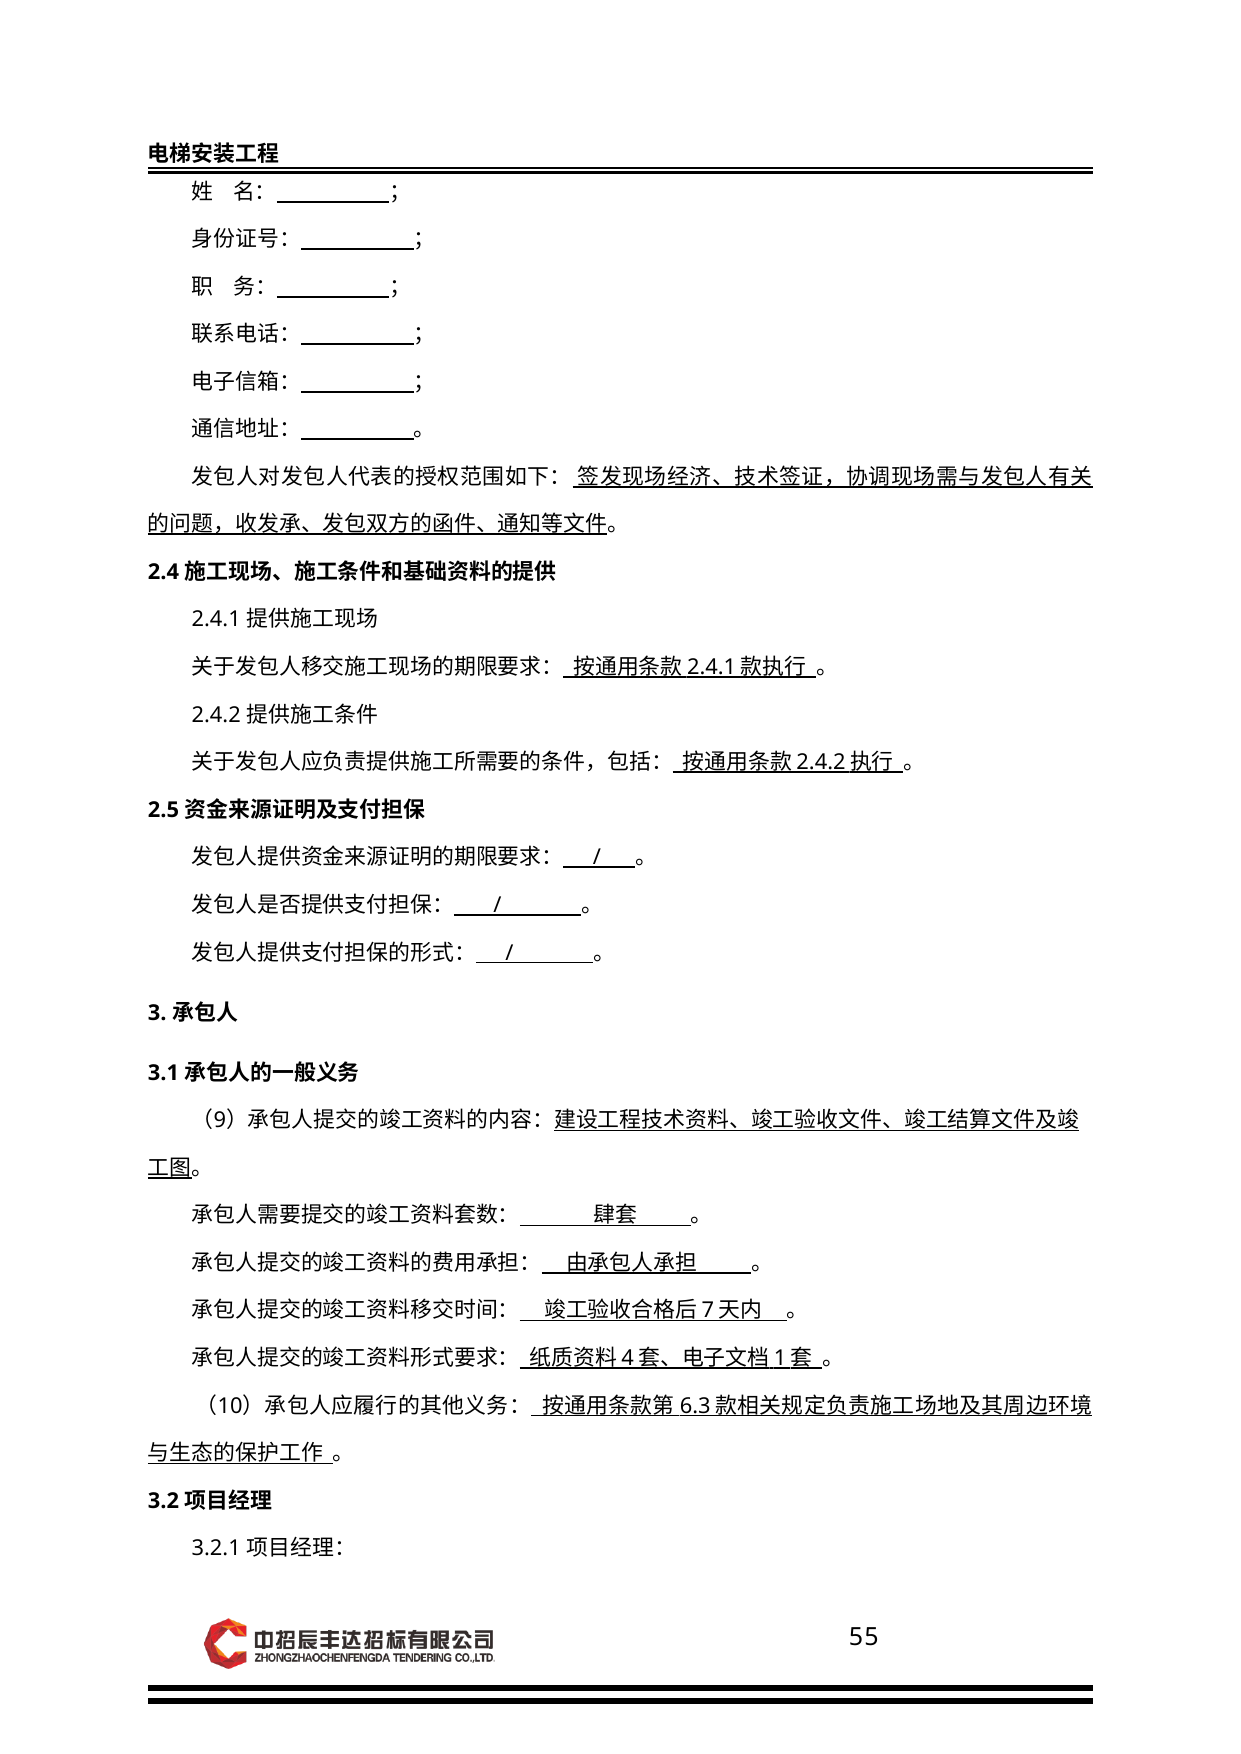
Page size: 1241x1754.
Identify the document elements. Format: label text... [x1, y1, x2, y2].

text 2.4 施工现场、施工条件和基础资料的提供 [148, 554, 1093, 586]
text 2.4.2 提供施工条件 [148, 697, 1093, 728]
text 3. 承包人 [148, 995, 1093, 1026]
text 身份证号： ； [148, 221, 1093, 253]
text 2.5 资金来源证明及支付担保 [148, 792, 1093, 823]
text 关于发包人应负责提供施工所需要的条件，包括： 按通用条款2.4.2执行 。 [148, 744, 1093, 776]
text 通信地址： 。 [148, 411, 1093, 443]
text 发包人提供资金来源证明的期限要求： / 。 [148, 839, 1093, 871]
text 关于发包人移交施工现场的期限要求： 按通用条款2.4.1款执行 。 [148, 649, 1093, 681]
text 承包人提交的竣工资料形式要求： 纸质资料4套、电子文档1套 。 [148, 1340, 1093, 1372]
text 承包人需要提交的竣工资料套数： 肆套 。 [148, 1197, 1093, 1229]
text 3.2 项目经理 [148, 1483, 1093, 1514]
text （10）承包人应履行的其他义务： 按通用条款第6.3款相关规定负责施工场地及其周边环境与生态的保护工作 。 [148, 1388, 1093, 1467]
text 2.4.1 提供施工现场 [148, 601, 1093, 633]
text （9）承包人提交的竣工资料的内容：建设工程技术资料、竣工验收文件、竣工结算文件及竣工图。 [148, 1102, 1093, 1182]
text 联系电话： ； [148, 316, 1093, 348]
text 发包人是否提供支付担保： / 。 [148, 887, 1093, 919]
text 发包人对发包人代表的授权范围如下： 签发现场经济、技术签证，协调现场需与发包人有关的问题，收发承、发包双方的函件、通知等文件。 [148, 459, 1093, 538]
text 发包人提供支付担保的形式： / 。 [148, 934, 1093, 966]
text 电子信箱： ； [148, 364, 1093, 395]
text 承包人提交的竣工资料移交时间： 竣工验收合格后7天内 。 [148, 1292, 1093, 1324]
picture [203, 1618, 495, 1669]
text 职 务： ； [148, 269, 1093, 300]
text 3.2.1 项目经理： [148, 1530, 1093, 1562]
text 承包人提交的竣工资料的费用承担： 由承包人承担 。 [148, 1245, 1093, 1277]
text 3.1 承包人的一般义务 [148, 1055, 1093, 1087]
text 姓 名： ； [148, 174, 1093, 205]
